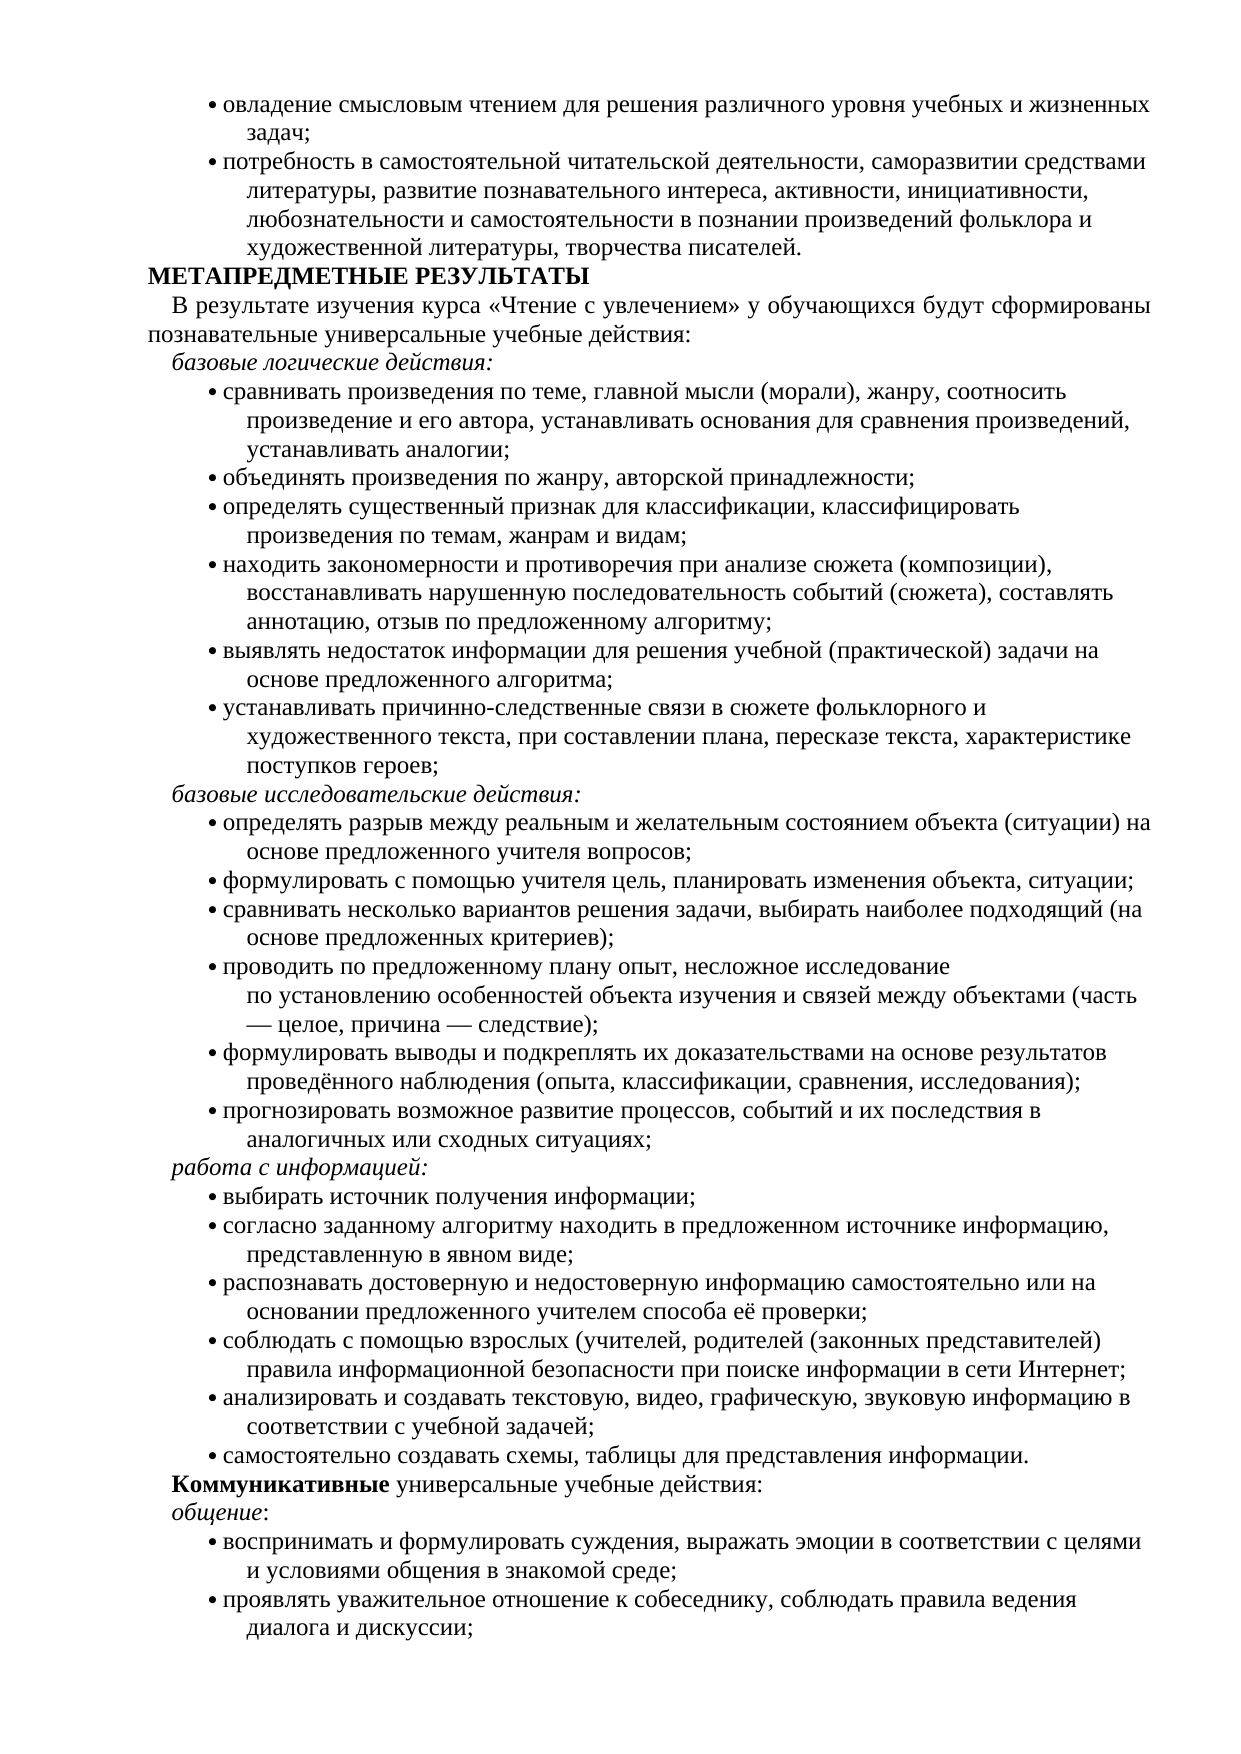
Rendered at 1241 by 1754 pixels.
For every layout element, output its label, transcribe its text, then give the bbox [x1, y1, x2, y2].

list проводить по предложенному плану опыт, несложное исследование по установлению особенностей объекта изучения и связей между объектами (часть — целое, причина — следствие); [209, 951, 1152, 1037]
list воспринимать и формулировать суждения, выражать эмоции в соответствии с целями и условиями общения в знакомой среде; [209, 1526, 1152, 1584]
list устанавливать причинно-следственные связи в сюжете фольклорного и художественного текста, при составлении плана, пересказе текста, характеристике поступков героев; [209, 692, 1152, 779]
text Коммуникативные универсальные учебные действия: [148, 1469, 1152, 1497]
list объединять произведения по жанру, авторской принадлежности; [209, 462, 1152, 491]
text общение: [148, 1497, 1152, 1526]
list формулировать с помощью учителя цель, планировать изменения объекта, ситуации; [209, 865, 1152, 894]
list прогнозировать возможное развитие процессов, событий и их последствия в аналогичных или сходных ситуациях; [209, 1095, 1152, 1152]
list овладение смысловым чтением для решения различного уровня учебных и жизненных задач; [209, 89, 1152, 146]
list самостоятельно создавать схемы, таблицы для представления информации. [209, 1440, 1152, 1469]
list формулировать выводы и подкреплять их доказательствами на основе результатов проведённого наблюдения (опыта, классификации, сравнения, исследования); [209, 1037, 1152, 1095]
list согласно заданному алгоритму находить в предложенном источнике информацию, представленную в явном виде; [209, 1210, 1152, 1267]
list сравнивать несколько вариантов решения задачи, выбирать наиболее подходящий (на основе предложенных критериев); [209, 894, 1152, 951]
text МЕТАПРЕДМЕТНЫЕ РЕЗУЛЬТАТЫ [148, 261, 1152, 290]
list проявлять уважительное отношение к собеседнику, соблюдать правила ведения диалога и дискуссии; [209, 1584, 1152, 1641]
list находить закономерности и противоречия при анализе сюжета (композиции), восстанавливать нарушенную последовательность событий (сюжета), составлять аннотацию, отзыв по предложенному алгоритму; [209, 549, 1152, 635]
text базовые исследовательские действия: [148, 779, 1152, 807]
list потребность в самостоятельной читательской деятельности, саморазвитии средствами литературы, развитие познавательного интереса, активности, инициативности, любознательности и самостоятельности в познании произведений фольклора и художественной литературы, творчества писателей. [209, 146, 1152, 261]
text работа с информацией: [148, 1152, 1152, 1181]
list сравнивать произведения по теме, главной мысли (морали), жанру, соотносить произведение и его автора, устанавливать основания для сравнения произведений, устанавливать аналогии; [209, 376, 1152, 462]
list распознавать достоверную и недостоверную информацию самостоятельно или на основании предложенного учителем способа её проверки; [209, 1267, 1152, 1325]
list выбирать источник получения информации; [209, 1181, 1152, 1210]
list выявлять недостаток информации для решения учебной (практической) задачи на основе предложенного алгоритма; [209, 635, 1152, 692]
list анализировать и создавать текстовую, видео, графическую, звуковую информацию в соответствии с учебной задачей; [209, 1382, 1152, 1440]
list определять существенный признак для классификации, классифицировать произведения по темам, жанрам и видам; [209, 491, 1152, 549]
text В результате изучения курса «Чтение с увлечением» у обучающихся будут сформированы познавательные универсальные учебные действия: [148, 290, 1152, 347]
text базовые логические действия: [148, 347, 1152, 376]
list определять разрыв между реальным и желательным состоянием объекта (ситуации) на основе предложенного учителя вопросов; [209, 807, 1152, 865]
list соблюдать с помощью взрослых (учителей, родителей (законных представителей) правила информационной безопасности при поиске информации в сети Интернет; [209, 1325, 1152, 1382]
